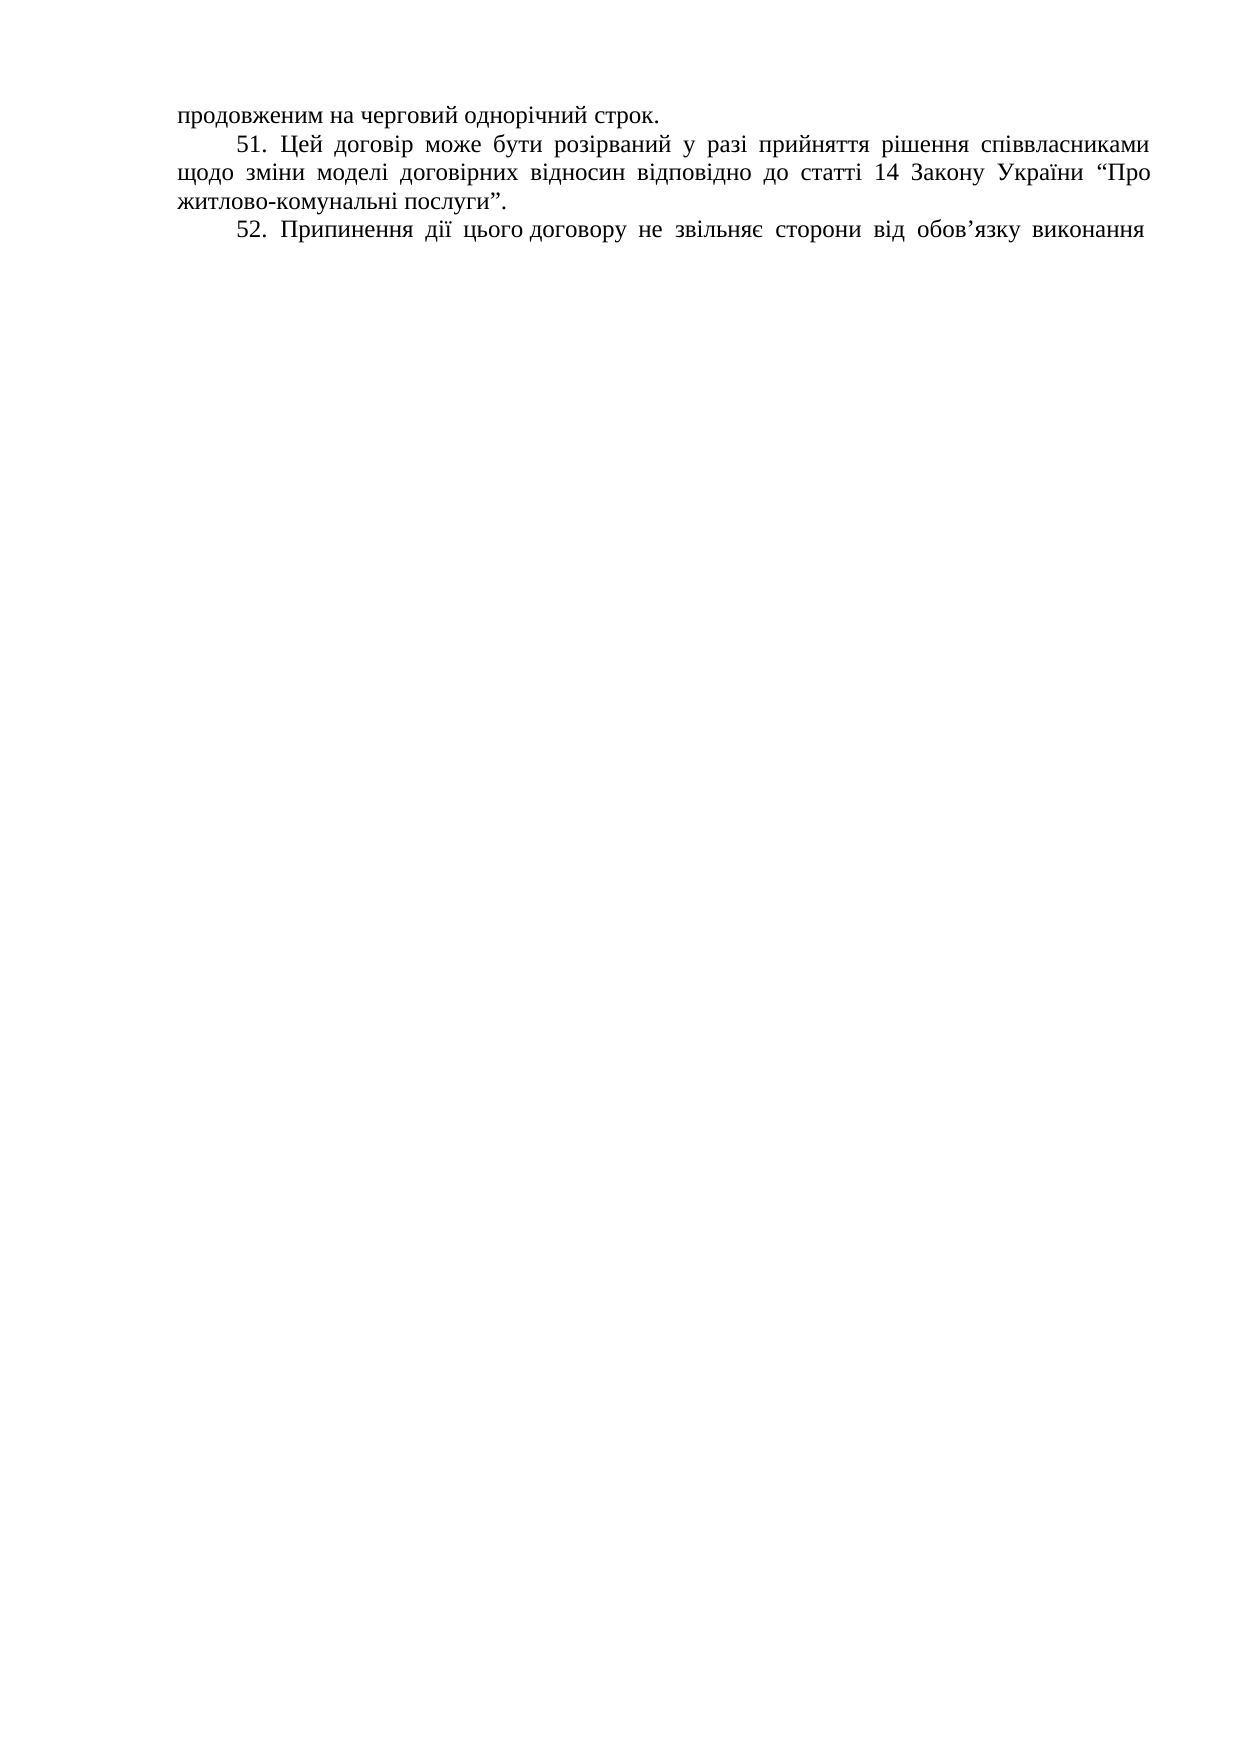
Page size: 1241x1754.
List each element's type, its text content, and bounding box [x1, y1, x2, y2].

list Припинення дії цього договору не звільняє сторони від обов’язку виконання [236, 215, 1228, 243]
list Цей договір може бути розірваний у разі прийняття рішення співвласниками щодо зміни моделі договірних відносин відповідно до статті 14 Закону України “Про житлово-комунальні послуги”. [177, 129, 1151, 215]
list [177, 101, 1151, 129]
